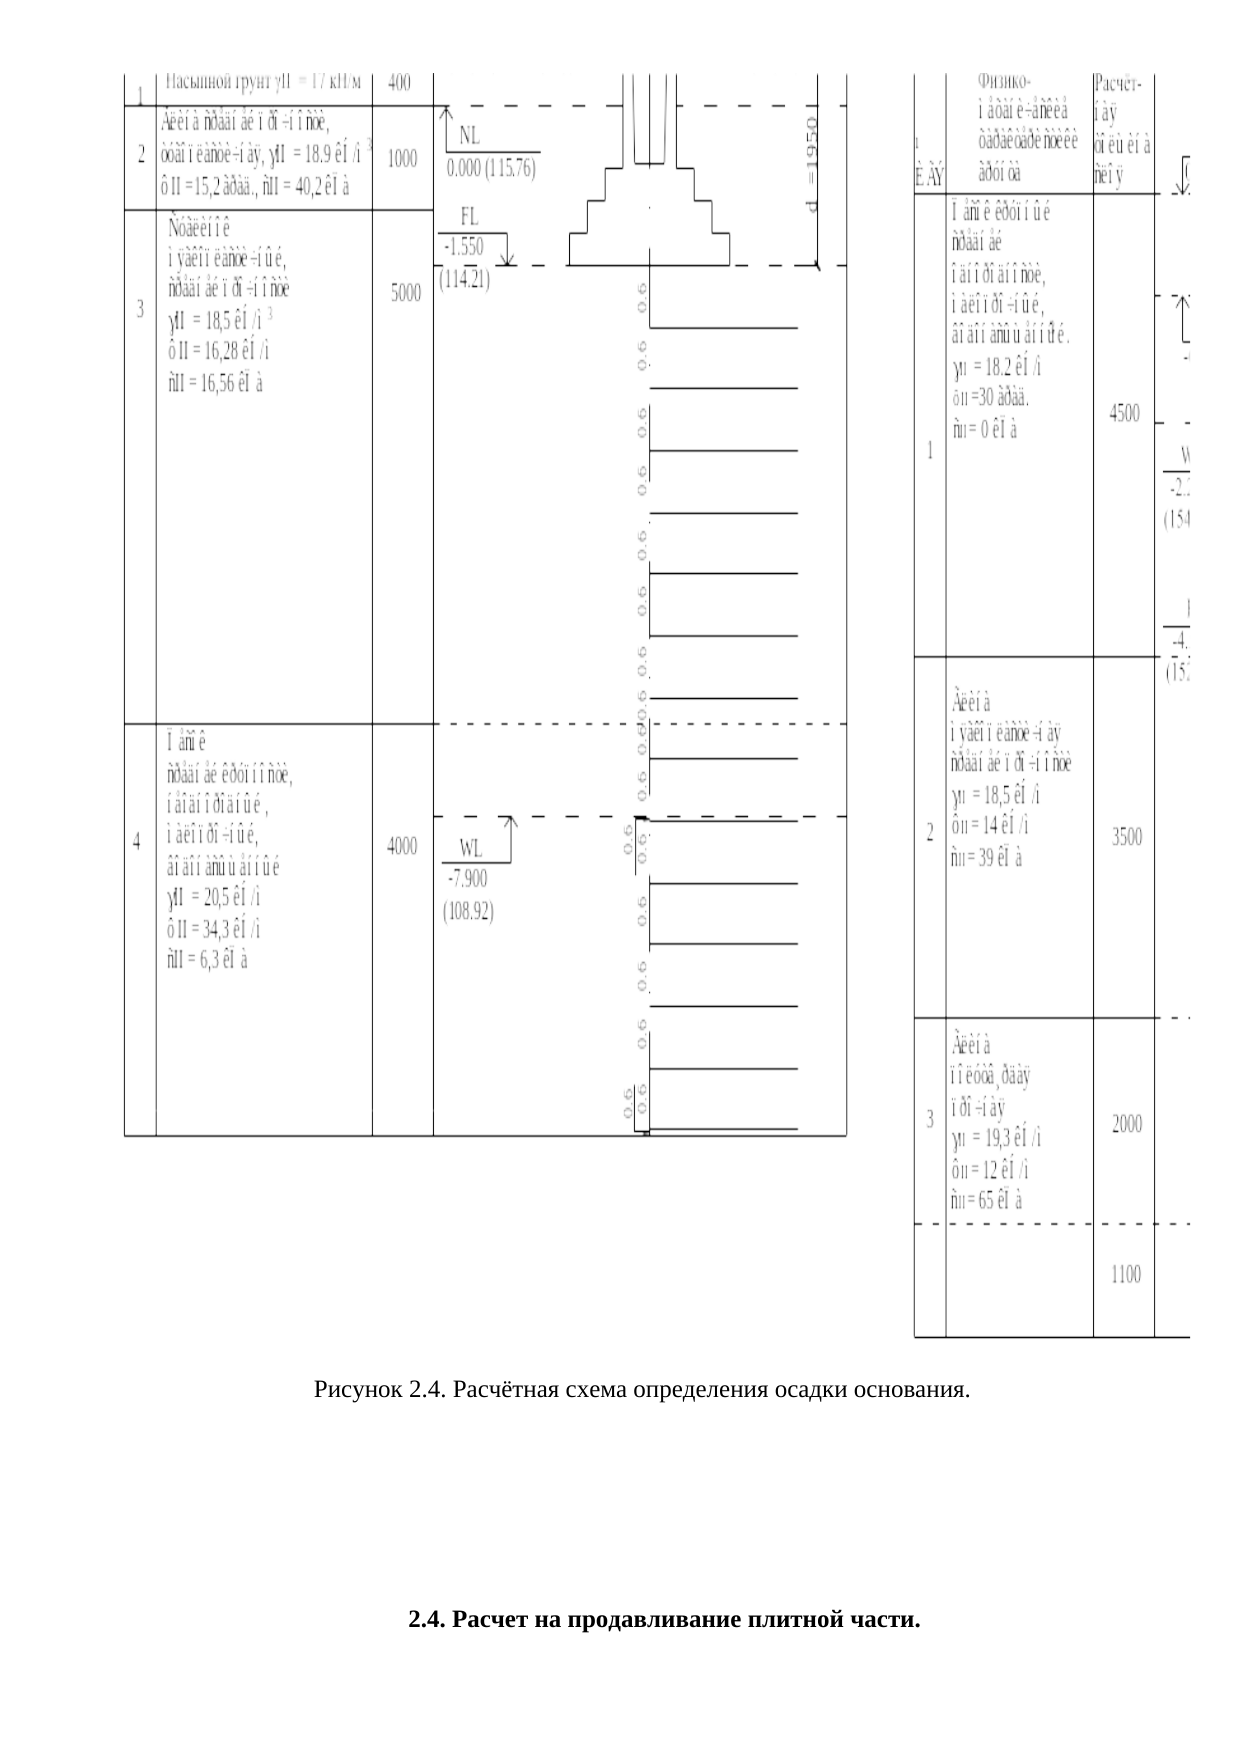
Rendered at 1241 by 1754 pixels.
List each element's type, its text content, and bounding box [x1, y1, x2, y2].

text 2.4. Расчет на продавливание плитной части. [177, 1604, 1152, 1633]
text Рисунок 2.4. Расчётная схема определения осадки основания. [133, 1374, 1152, 1403]
